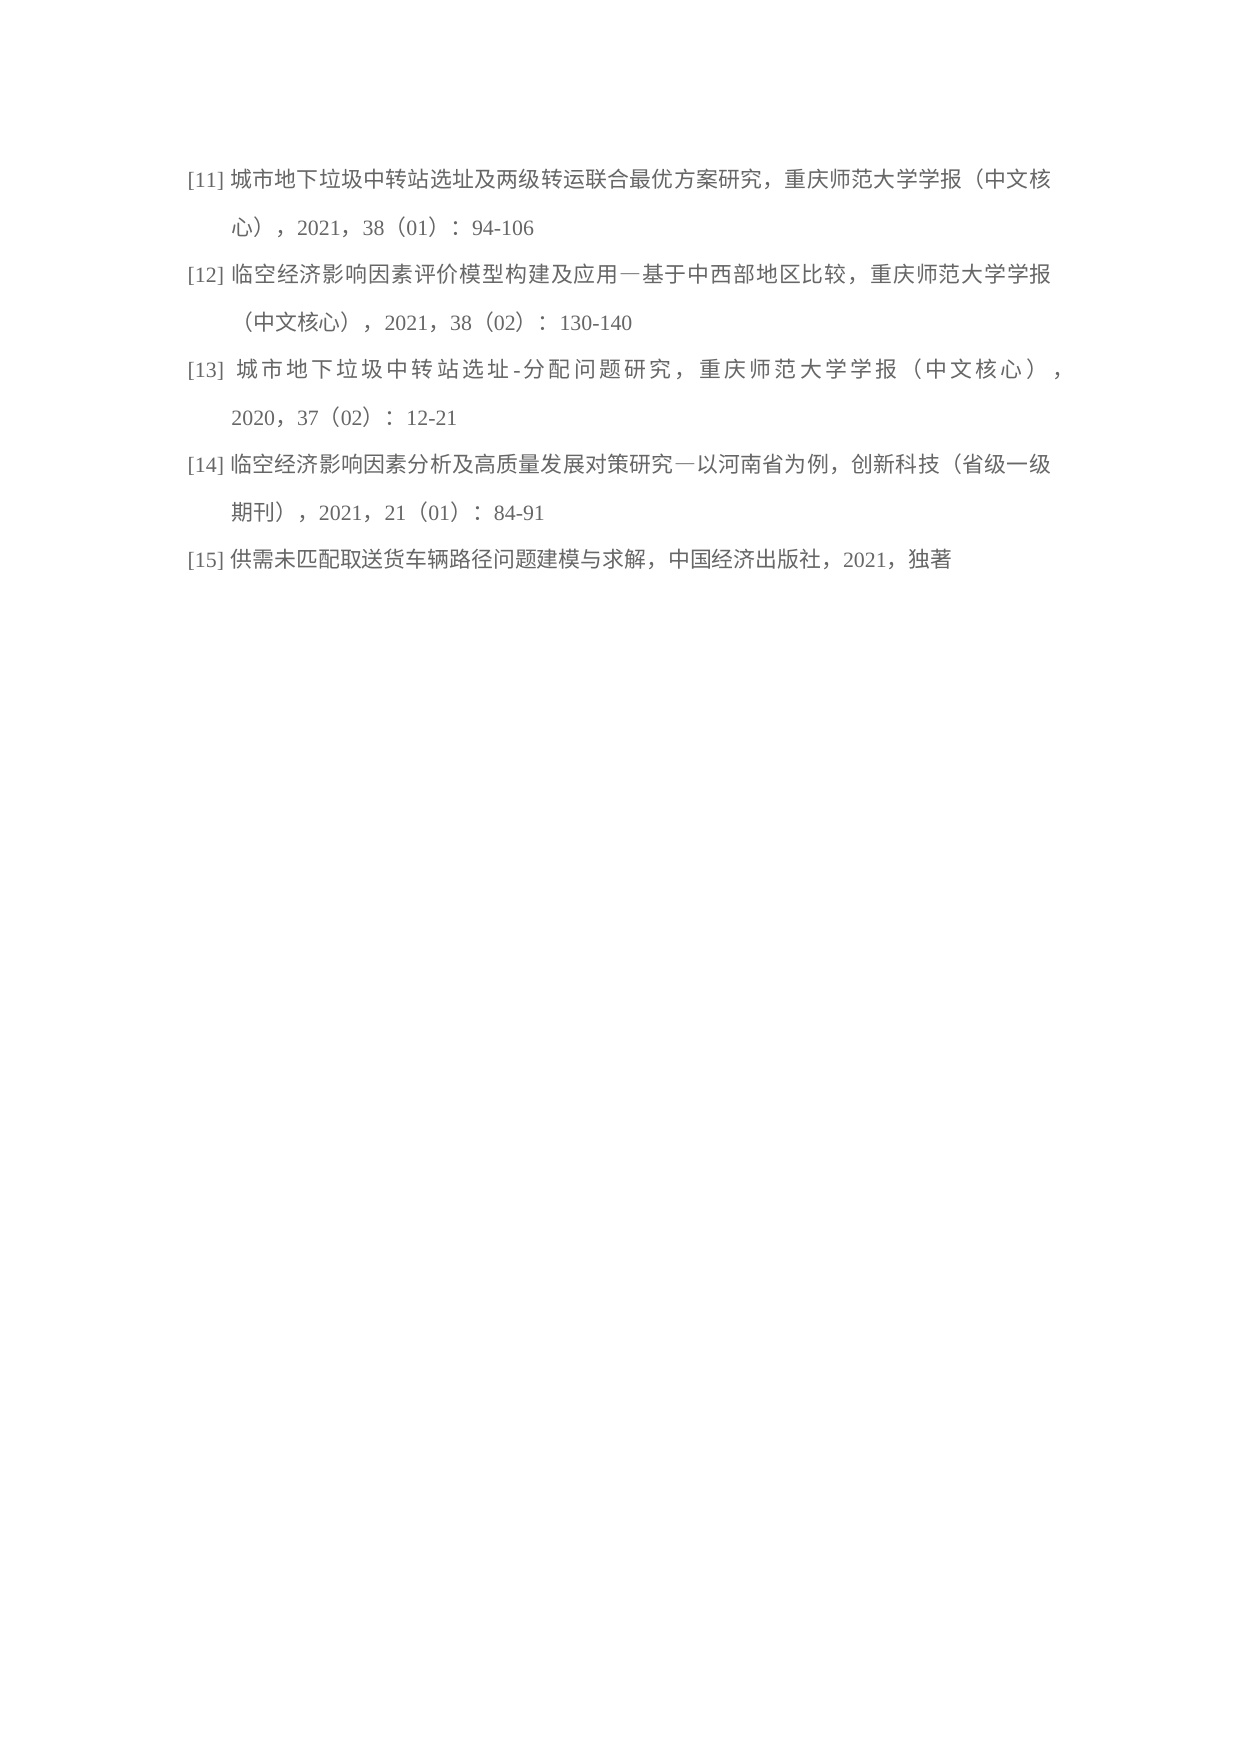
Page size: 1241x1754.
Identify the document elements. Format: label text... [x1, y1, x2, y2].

text [15] 供需未匹配取送货车辆路径问题建模与求解，中国经济出版社，2021，独著 [187, 542, 1053, 574]
text [13] 城市地下垃圾中转站选址-分配问题研究，重庆师范大学学报（中文核心），2020，37（02）：12-21 [187, 352, 1053, 431]
text [11] 城市地下垃圾中转站选址及两级转运联合最优方案研究，重庆师范大学学报（中文核心），2021，38（01）：94-106 [187, 162, 1053, 241]
text [12] 临空经济影响因素评价模型构建及应用—基于中西部地区比较，重庆师范大学学报（中文核心），2021，38（02）：130-140 [187, 257, 1053, 336]
text [14] 临空经济影响因素分析及高质量发展对策研究—以河南省为例，创新科技（省级一级期刊），2021，21（01）：84-91 [187, 447, 1053, 526]
